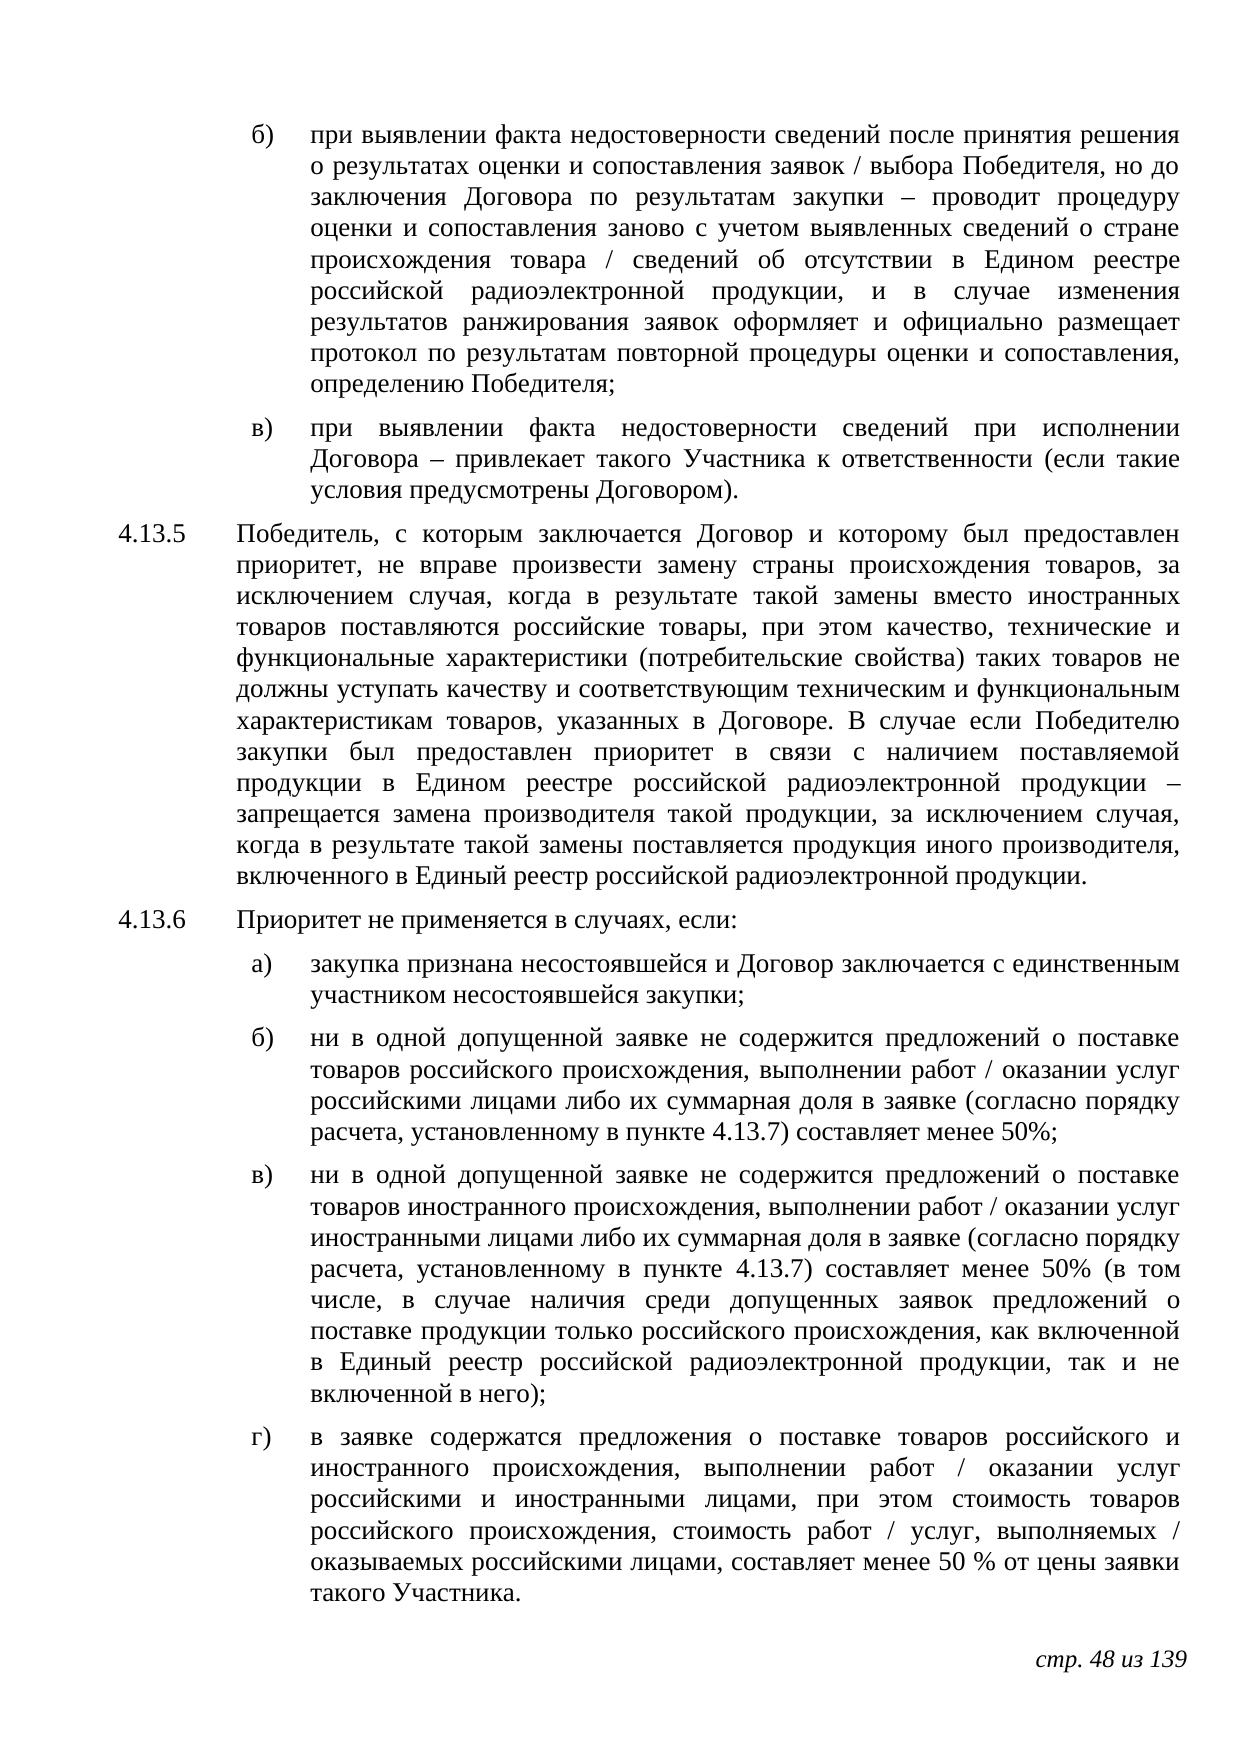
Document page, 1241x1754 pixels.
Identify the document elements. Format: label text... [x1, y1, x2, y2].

text при выявлении факта недостоверности сведений при исполнении Договора – привлекает такого Участника к ответственности (если такие условия предусмотрены Договором). [251, 411, 1181, 504]
text закупка признана несостоявшейся и Договор заключается с единственным участником несостоявшейся закупки; [251, 947, 1181, 1009]
text при выявлении факта недостоверности сведений после принятия решения о результатах оценки и сопоставления заявок / выбора Победителя, но до заключения Договора по результатам закупки – проводит процедуру оценки и сопоставления заново с учетом выявленных сведений о стране происхождения товара / сведений об отсутствии в Едином реестре российской радиоэлектронной продукции, и в случае изменения результатов ранжирования заявок оформляет и официально размещает протокол по результатам повторной процедуры оценки и сопоставления, определению Победителя; [251, 118, 1181, 398]
text Приоритет не применяется в случаях, если: [118, 903, 1181, 934]
text ни в одной допущенной заявке не содержится предложений о поставке товаров иностранного происхождения, выполнении работ / оказании услуг иностранными лицами либо их суммарная доля в заявке (согласно порядку расчета, установленному в пункте 4.13.7) составляет менее 50% (в том числе, в случае наличия среди допущенных заявок предложений о поставке продукции только российского происхождения, как включенной в Единый реестр российской радиоэлектронной продукции, так и не включенной в него); [251, 1159, 1181, 1408]
text ни в одной допущенной заявке не содержится предложений о поставке товаров российского происхождения, выполнении работ / оказании услуг российскими лицами либо их суммарная доля в заявке (согласно порядку расчета, установленному в пункте 4.13.7) составляет менее 50%; [251, 1022, 1181, 1146]
text Победитель, с которым заключается Договор и которому был предоставлен приоритет, не вправе произвести замену страны происхождения товаров, за исключением случая, когда в результате такой замены вместо иностранных товаров поставляются российские товары, при этом качество, технические и функциональные характеристики (потребительские свойства) таких товаров не должны уступать качеству и соответствующим техническим и функциональным характеристикам товаров, указанных в Договоре. В случае если Победителю закупки был предоставлен приоритет в связи с наличием поставляемой продукции в Едином реестре российской радиоэлектронной продукции – запрещается замена производителя такой продукции, за исключением случая, когда в результате такой замены поставляется продукция иного производителя, включенного в Единый реестр российской радиоэлектронной продукции. [118, 517, 1181, 891]
text в заявке содержатся предложения о поставке товаров российского и иностранного происхождения, выполнении работ / оказании услуг российскими и иностранными лицами, при этом стоимость товаров российского происхождения, стоимость работ / услуг, выполняемых / оказываемых российскими лицами, составляет менее 50 % от цены заявки такого Участника. [251, 1420, 1181, 1607]
